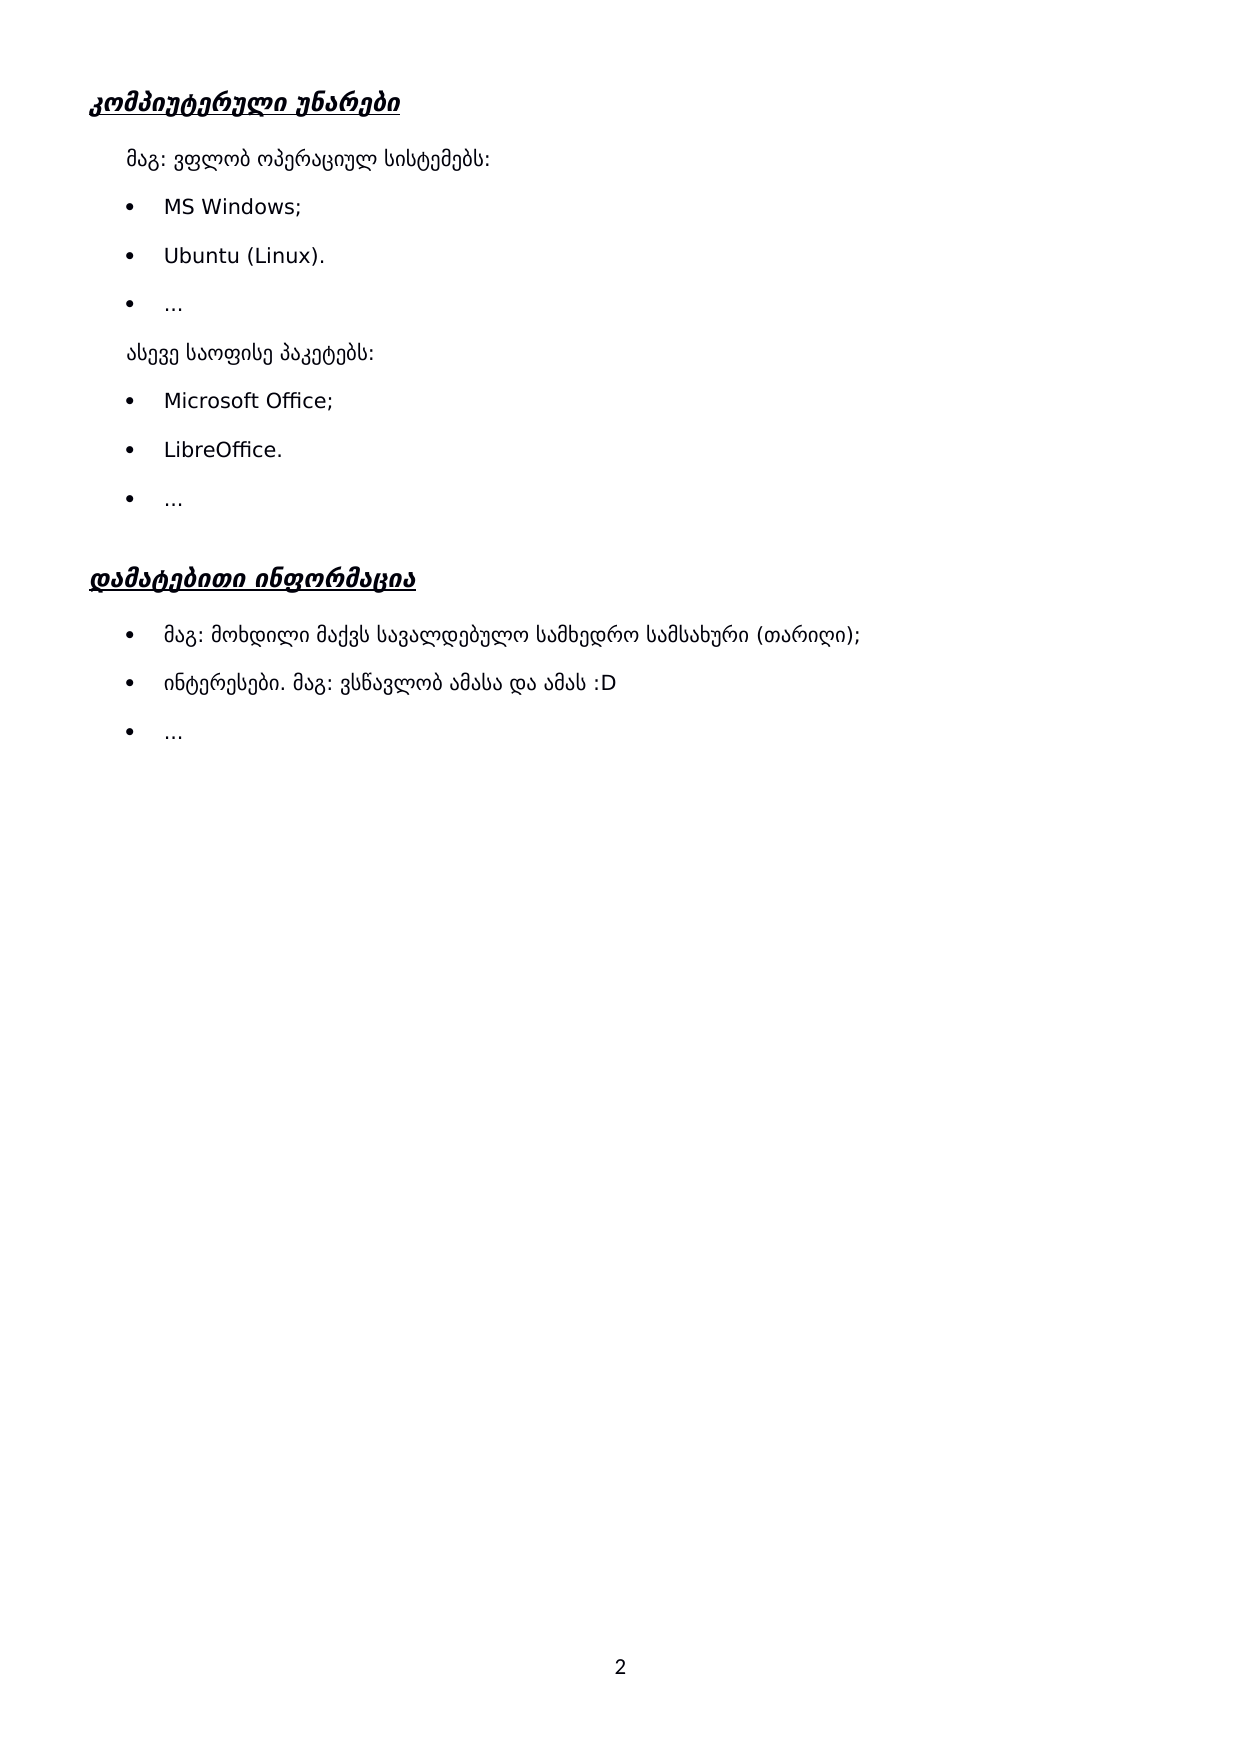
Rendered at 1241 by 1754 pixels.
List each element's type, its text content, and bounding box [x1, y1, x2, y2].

text კომპიუტერული უნარები [88, 88, 1152, 118]
list ... [126, 487, 1152, 511]
list Ubuntu (Linux). [126, 244, 1152, 268]
text დამატებითი ინფორმაცია [88, 564, 1152, 593]
list ... [126, 720, 1152, 744]
list ... [126, 292, 1152, 317]
list ინტერესები. მაგ: ვსწავლობ ამასა და ამას :D [126, 671, 1152, 696]
list MS Windows; [126, 195, 1152, 220]
list LibreOffice. [126, 438, 1152, 462]
text მაგ: ვფლობ ოპერაციულ სისტემებს: [88, 147, 1152, 171]
list მაგ: მოხდილი მაქვს სავალდებულო სამხედრო სამსახური (თარიღი); [126, 623, 1152, 647]
list Microsoft Office; [126, 389, 1152, 414]
text ასევე საოფისე პაკეტებს: [88, 341, 1152, 365]
